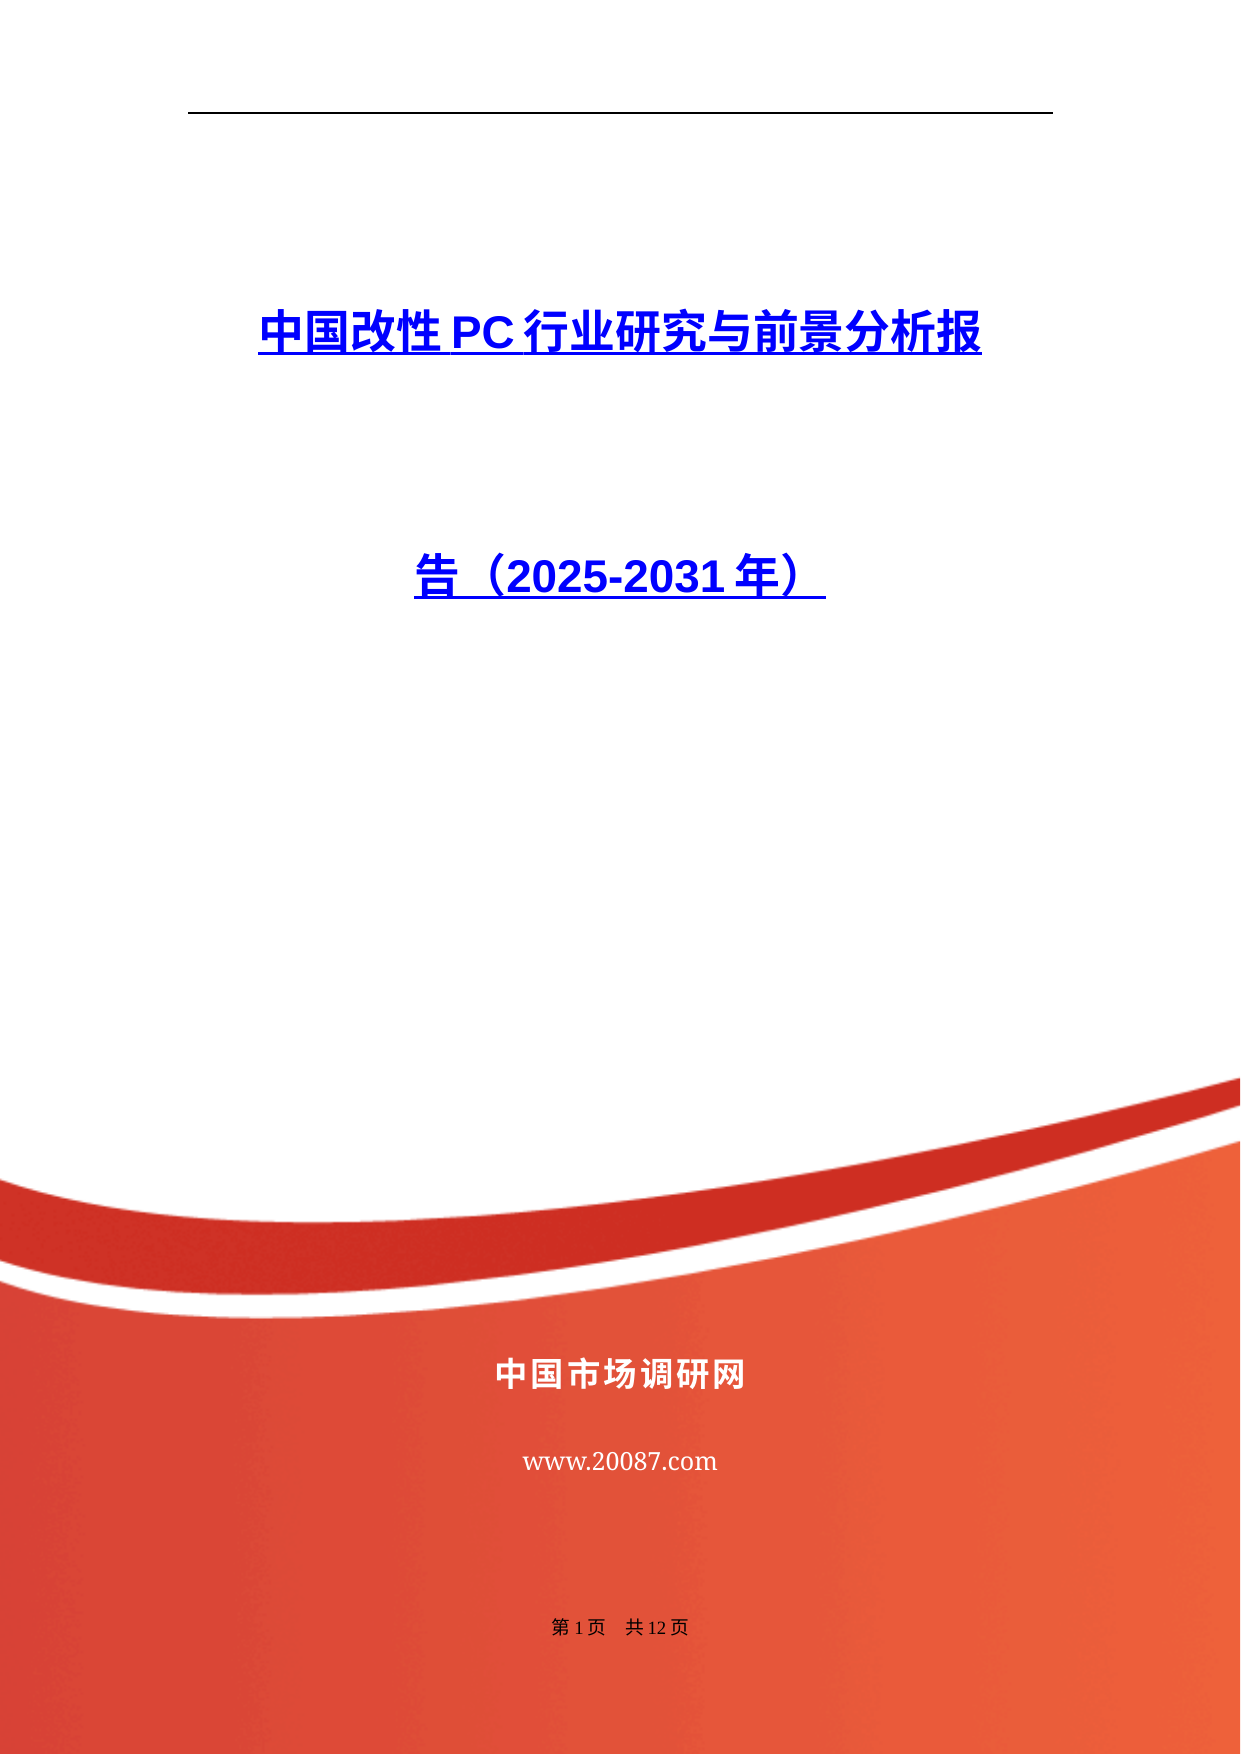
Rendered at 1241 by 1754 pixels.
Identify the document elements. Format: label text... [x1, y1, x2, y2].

subtitle 中国市场调研网 [187, 1339, 1053, 1404]
text www.20087.com [187, 1428, 1053, 1493]
picture [0, 1006, 1241, 1754]
table_header 中国改性PC行业研究与前景分析报告（2025-2031年） [188, 207, 1053, 773]
